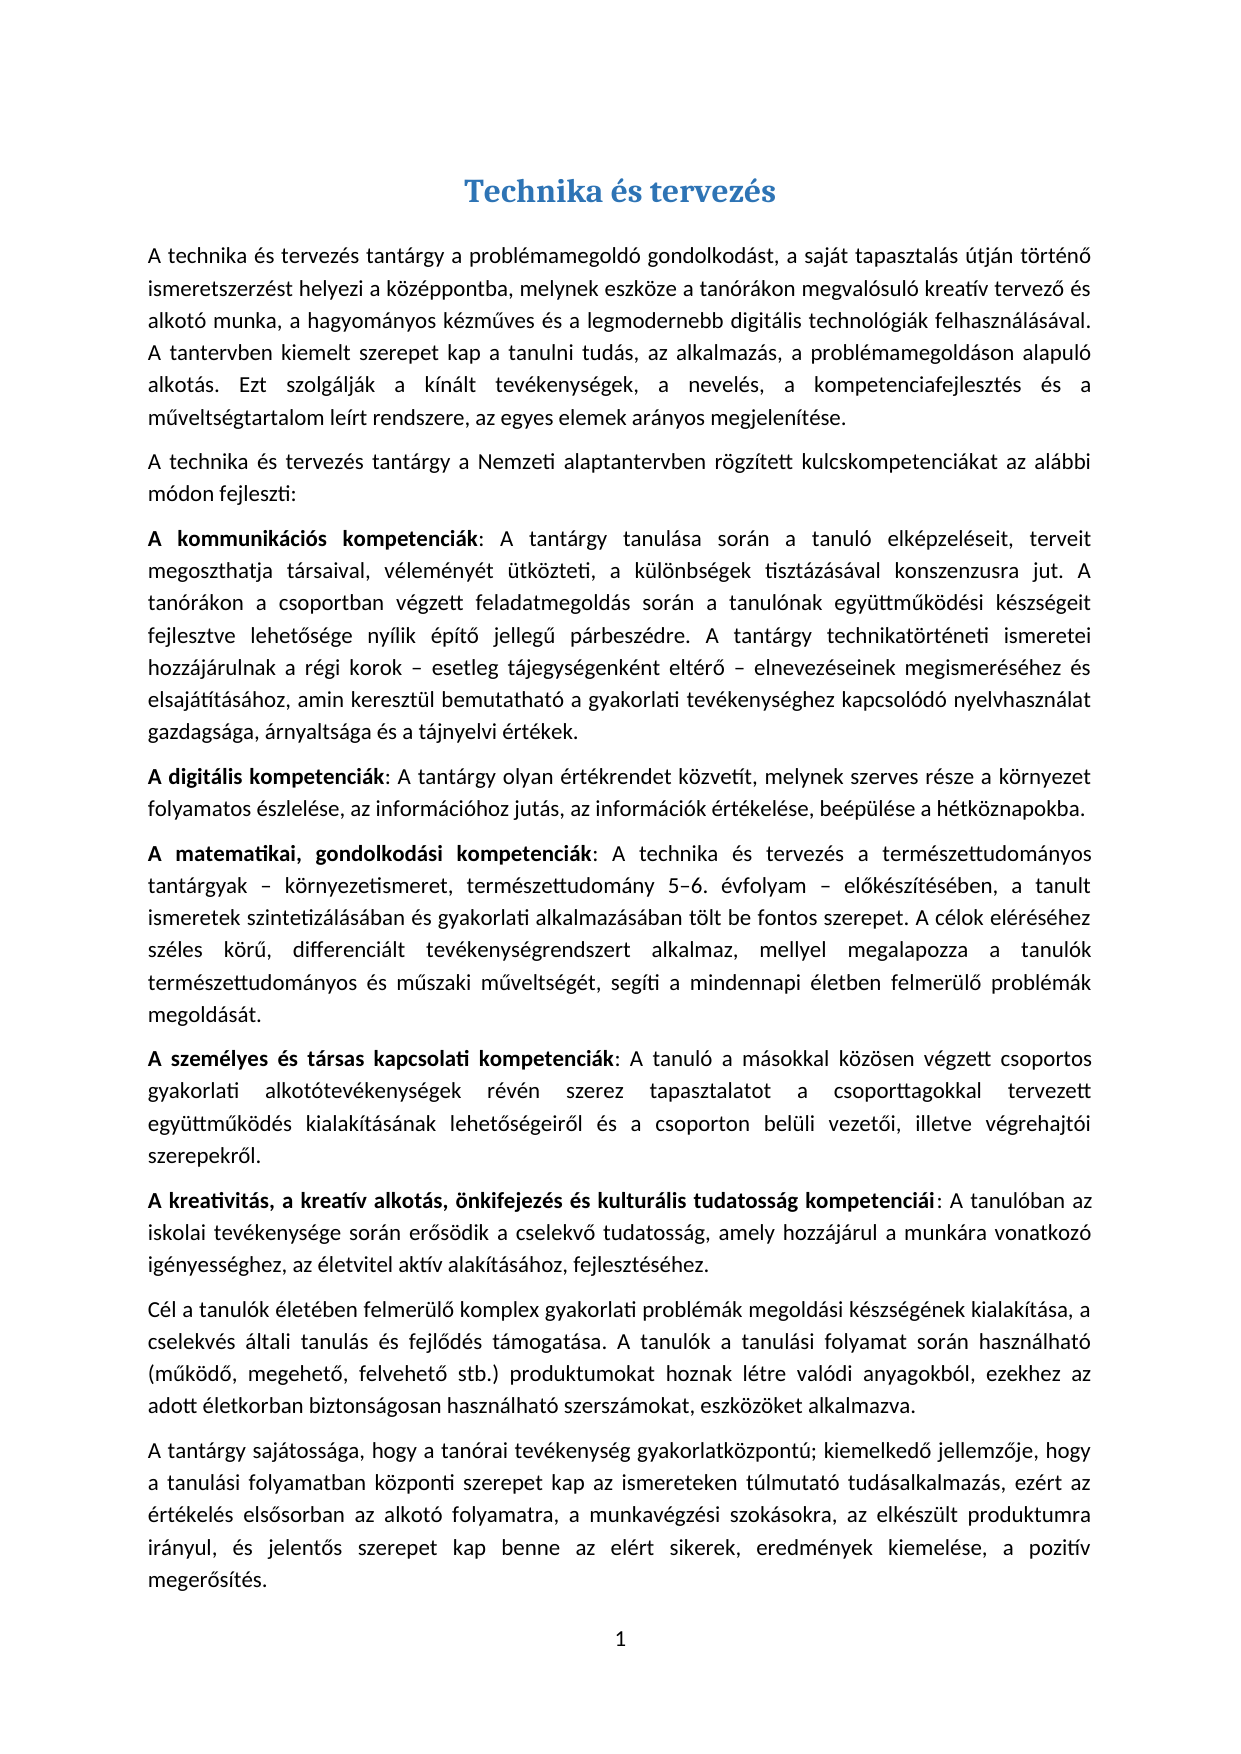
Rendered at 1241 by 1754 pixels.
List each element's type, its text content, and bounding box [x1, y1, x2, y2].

text A kreativitás, a kreatív alkotás, önkifejezés és kulturális tudatosság kompetenciái: A tanulóban az iskolai tevékenysége során erősödik a cselekvő tudatosság, amely hozzájárul a munkára vonatkozó igényességhez, az életvitel aktív alakításához, fejlesztéséhez. [148, 1186, 1093, 1278]
text A digitális kompetenciák: A tantárgy olyan értékrendet közvetít, melynek szerves része a környezet folyamatos észlelése, az információhoz jutás, az információk értékelése, beépülése a hétköznapokba. [148, 762, 1093, 822]
text A tantárgy sajátossága, hogy a tanórai tevékenység gyakorlatközpontú; kiemelkedő jellemzője, hogy a tanulási folyamatban központi szerepet kap az ismereteken túlmutató tudásalkalmazás, ezért az értékelés elsősorban az alkotó folyamatra, a munkavégzési szokásokra, az elkészült produktumra irányul, és jelentős szerepet kap benne az elért sikerek, eredmények kiemelése, a pozitív megerősítés. [148, 1436, 1093, 1593]
text A matematikai, gondolkodási kompetenciák: A technika és tervezés a természettudományos tantárgyak – környezetismeret, természettudomány 5–6. évfolyam – előkészítésében, a tanult ismeretek szintetizálásában és gyakorlati alkalmazásában tölt be fontos szerepet. A célok eléréséhez széles körű, differenciált tevékenységrendszert alkalmaz, mellyel megalapozza a tanulók természettudományos és műszaki műveltségét, segíti a mindennapi életben felmerülő problémák megoldását. [148, 839, 1093, 1028]
text A technika és tervezés tantárgy a Nemzeti alaptantervben rögzített kulcskompetenciákat az alábbi módon fejleszti: [148, 447, 1093, 507]
text Cél a tanulók életében felmerülő komplex gyakorlati problémák megoldási készségének kialakítása, a cselekvés általi tanulás és fejlődés támogatása. A tanulók a tanulási folyamat során használható (működő, megehető, felvehető stb.) produktumokat hoznak létre valódi anyagokból, ezekhez az adott életkorban biztonságosan használható szerszámokat, eszközöket alkalmazva. [148, 1295, 1093, 1419]
subtitle Technika és tervezés [148, 173, 1093, 211]
text A technika és tervezés tantárgy a problémamegoldó gondolkodást, a saját tapasztalás útján történő ismeretszerzést helyezi a középpontba, melynek eszköze a tanórákon megvalósuló kreatív tervező és alkotó munka, a hagyományos kézműves és a legmodernebb digitális technológiák felhasználásával. A tantervben kiemelt szerepet kap a tanulni tudás, az alkalmazás, a problémamegoldáson alapuló alkotás. Ezt szolgálják a kínált tevékenységek, a nevelés, a kompetenciafejlesztés és a műveltségtartalom leírt rendszere, az egyes elemek arányos megjelenítése. [148, 242, 1093, 431]
text A kommunikációs kompetenciák: A tantárgy tanulása során a tanuló elképzeléseit, terveit megoszthatja társaival, véleményét ütközteti, a különbségek tisztázásával konszenzusra jut. A tanórákon a csoportban végzett feladatmegoldás során a tanulónak együttműködési készségeit fejlesztve lehetősége nyílik építő jellegű párbeszédre. A tantárgy technikatörténeti ismeretei hozzájárulnak a régi korok – esetleg tájegységenként eltérő – elnevezéseinek megismeréséhez és elsajátításához, amin keresztül bemutatható a gyakorlati tevékenységhez kapcsolódó nyelvhasználat gazdagsága, árnyaltsága és a tájnyelvi értékek. [148, 524, 1093, 745]
text A személyes és társas kapcsolati kompetenciák: A tanuló a másokkal közösen végzett csoportos gyakorlati alkotótevékenységek révén szerez tapasztalatot a csoporttagokkal tervezett együttműködés kialakításának lehetőségeiről és a csoporton belüli vezetői, illetve végrehajtói szerepekről. [148, 1044, 1093, 1169]
